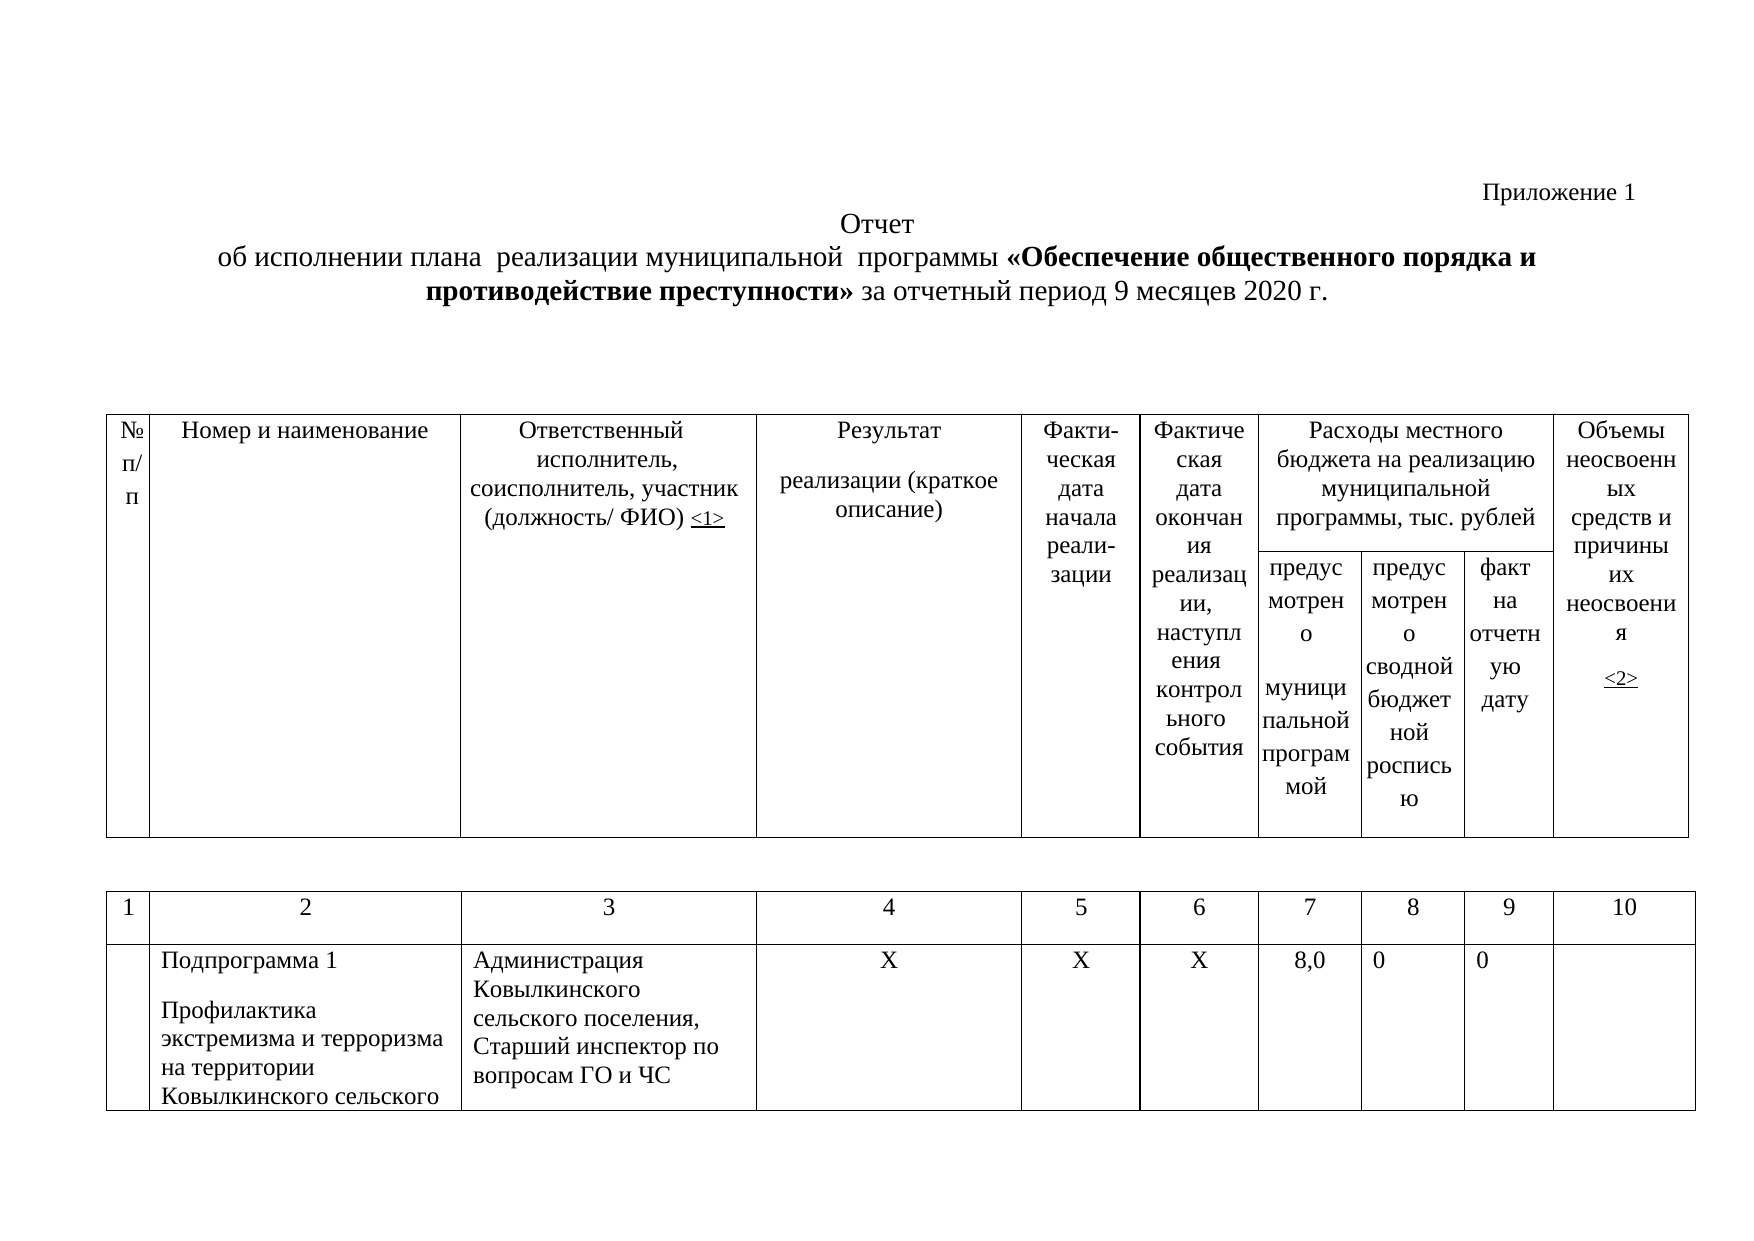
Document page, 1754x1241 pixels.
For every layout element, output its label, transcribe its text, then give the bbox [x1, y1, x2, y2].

table_header Ответственный исполнитель, соисполнитель, участник (должность/ ФИО) <1> [461, 415, 756, 837]
text Приложение 1 [118, 177, 1636, 206]
table_cell предусмотрено сводной бюджетной росписью [1362, 552, 1464, 837]
table_header Объемы неосвоенных средств и причины их неосвоения <2> [1554, 415, 1688, 837]
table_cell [462, 945, 756, 1110]
text об исполнении плана реализации муниципальной программы «Обеспечение общественного порядка и противодействие преступности» за отчетный период 9 месяцев 2020 г. [118, 239, 1636, 307]
table_header № п/п [107, 415, 149, 837]
table_header 5 [1022, 892, 1139, 944]
table_cell X [1022, 945, 1139, 1110]
table_cell предусмотрено муниципальной программой [1259, 552, 1361, 837]
table_header 6 [1141, 892, 1258, 944]
table_header 10 [1554, 892, 1695, 944]
table_cell X [1141, 945, 1258, 1110]
table_cell X [757, 945, 1021, 1110]
table_header Номер и наименование [150, 415, 460, 837]
table_cell 8,0 [1259, 945, 1361, 1110]
table_header 7 [1259, 892, 1361, 944]
table_header Факти-ческая дата начала реали-зации [1022, 415, 1139, 837]
table_header 9 [1465, 892, 1553, 944]
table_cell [150, 945, 461, 1110]
table_header 8 [1362, 892, 1464, 944]
text Отчет [118, 206, 1636, 239]
table_cell [1554, 945, 1695, 1110]
table_cell 0 [1362, 945, 1464, 1110]
table_header 3 [462, 892, 756, 944]
table_header 4 [757, 892, 1021, 944]
table_header Фактическая дата окончания реализации, наступления контрольного события [1141, 415, 1258, 837]
table_header Расходы местного бюджета на реализацию муниципальной программы, тыс. рублей [1259, 415, 1553, 551]
table_header Результат реализации (краткое описание) [757, 415, 1021, 837]
table_header 1 [107, 892, 149, 944]
table_cell [107, 945, 149, 1110]
table_header 2 [150, 892, 461, 944]
table_cell факт на отчетную дату [1465, 552, 1553, 837]
table_cell 0 [1465, 945, 1553, 1110]
